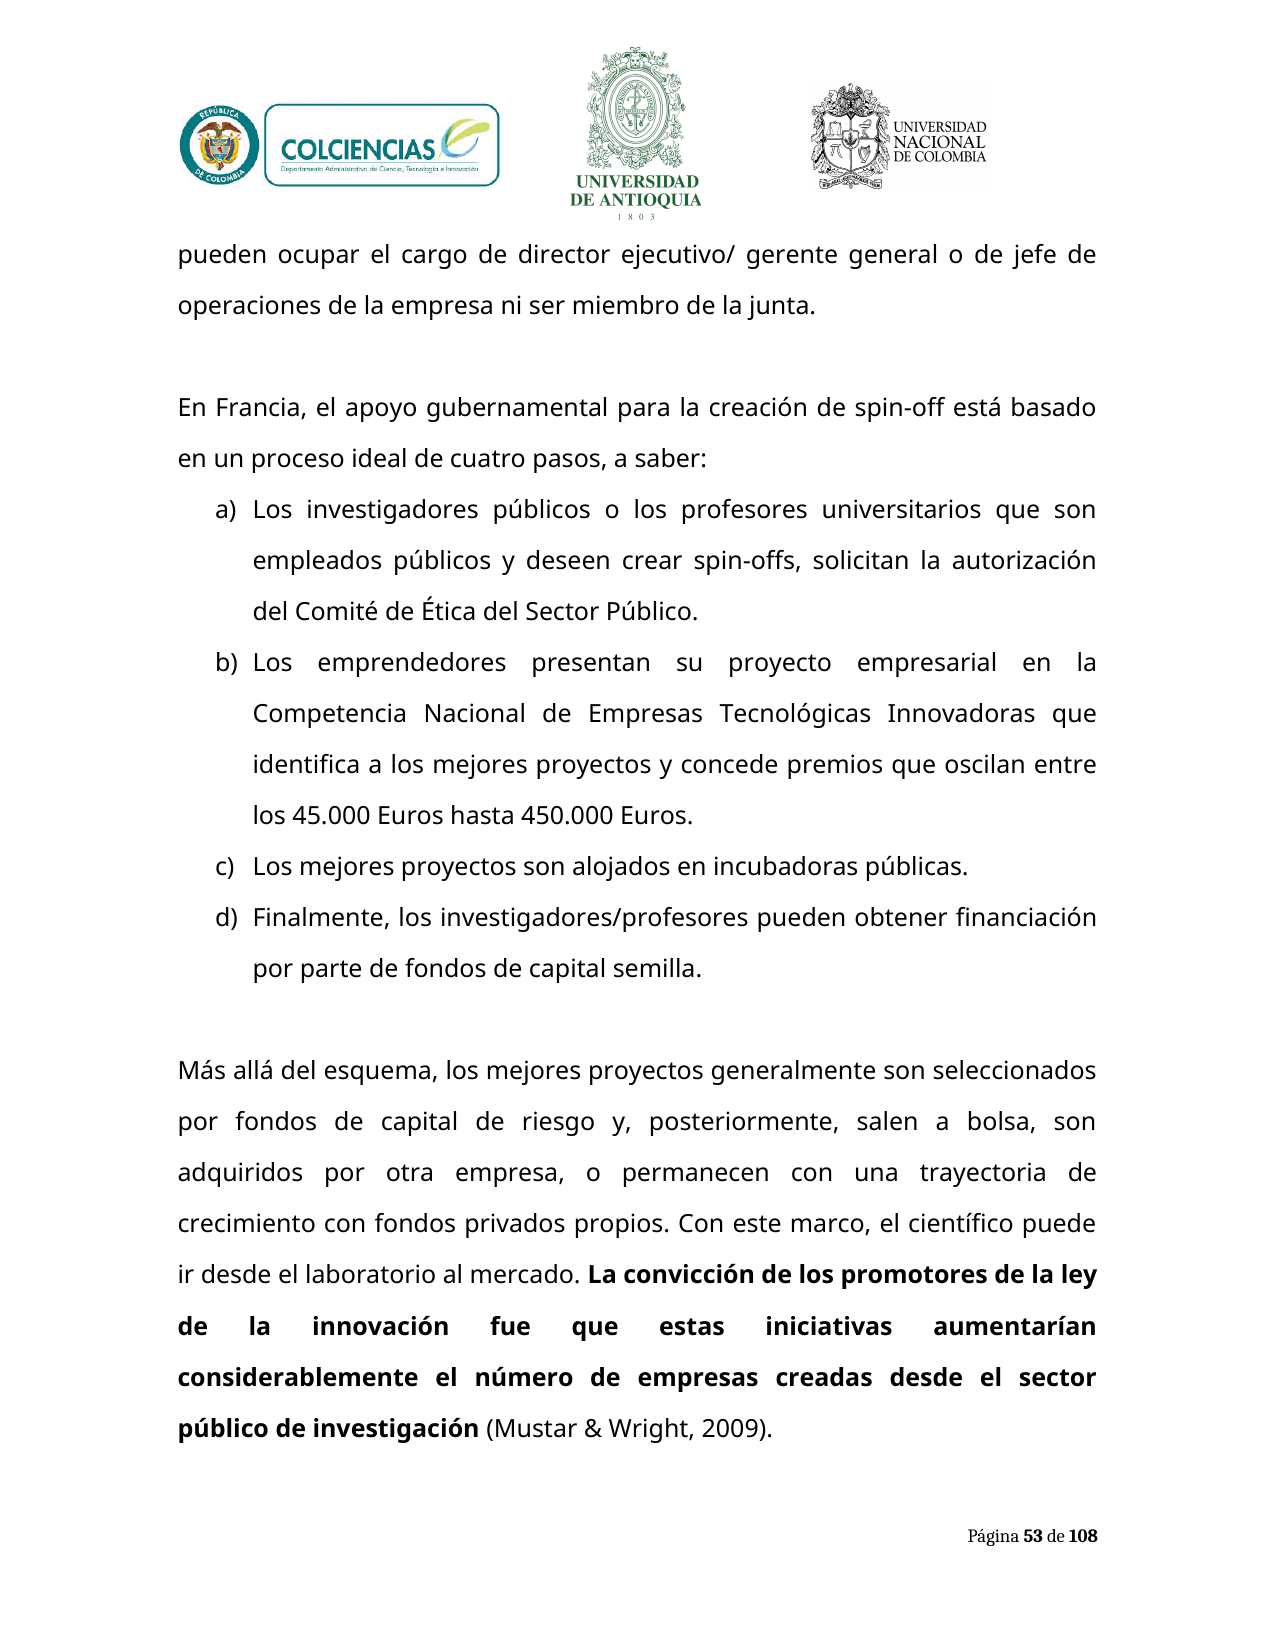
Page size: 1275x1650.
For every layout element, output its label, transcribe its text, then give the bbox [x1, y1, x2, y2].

picture [808, 82, 990, 192]
list Los emprendedores presentan su proyecto empresarial en la Competencia Nacional de Empresas Tecnológicas Innovadoras que identifica a los mejores proyectos y concede premios que oscilan entre los 45.000 Euros hasta 450.000 Euros. [215, 644, 1098, 832]
list Los mejores proyectos son alojados en incubadoras públicas. [215, 849, 1098, 883]
list Finalmente, los investigadores/profesores pueden obtener financiación por parte de fondos de capital semilla. [215, 900, 1098, 985]
list Los investigadores públicos o los profesores universitarios que son empleados públicos y deseen crear spin-offs, solicitan la autorización del Comité de Ética del Sector Público. [215, 491, 1098, 628]
text En Francia, el apoyo gubernamental para la creación de spin-off está basado en un proceso ideal de cuatro pasos, a saber: [177, 389, 1098, 474]
picture [176, 99, 503, 191]
text Más allá del esquema, los mejores proyectos generalmente son seleccionados por fondos de capital de riesgo y, posteriormente, salen a bolsa, son adquiridos por otra empresa, o permanecen con una trayectoria de crecimiento con fondos privados propios. Con este marco, el científico puede ir desde el laboratorio al mercado. La convicción de los promotores de la ley de la innovación fue que estas iniciativas aumentarían considerablemente el número de empresas creadas desde el sector público de investigación (Mustar & Wright, 2009). [177, 1053, 1098, 1444]
picture [570, 47, 702, 220]
